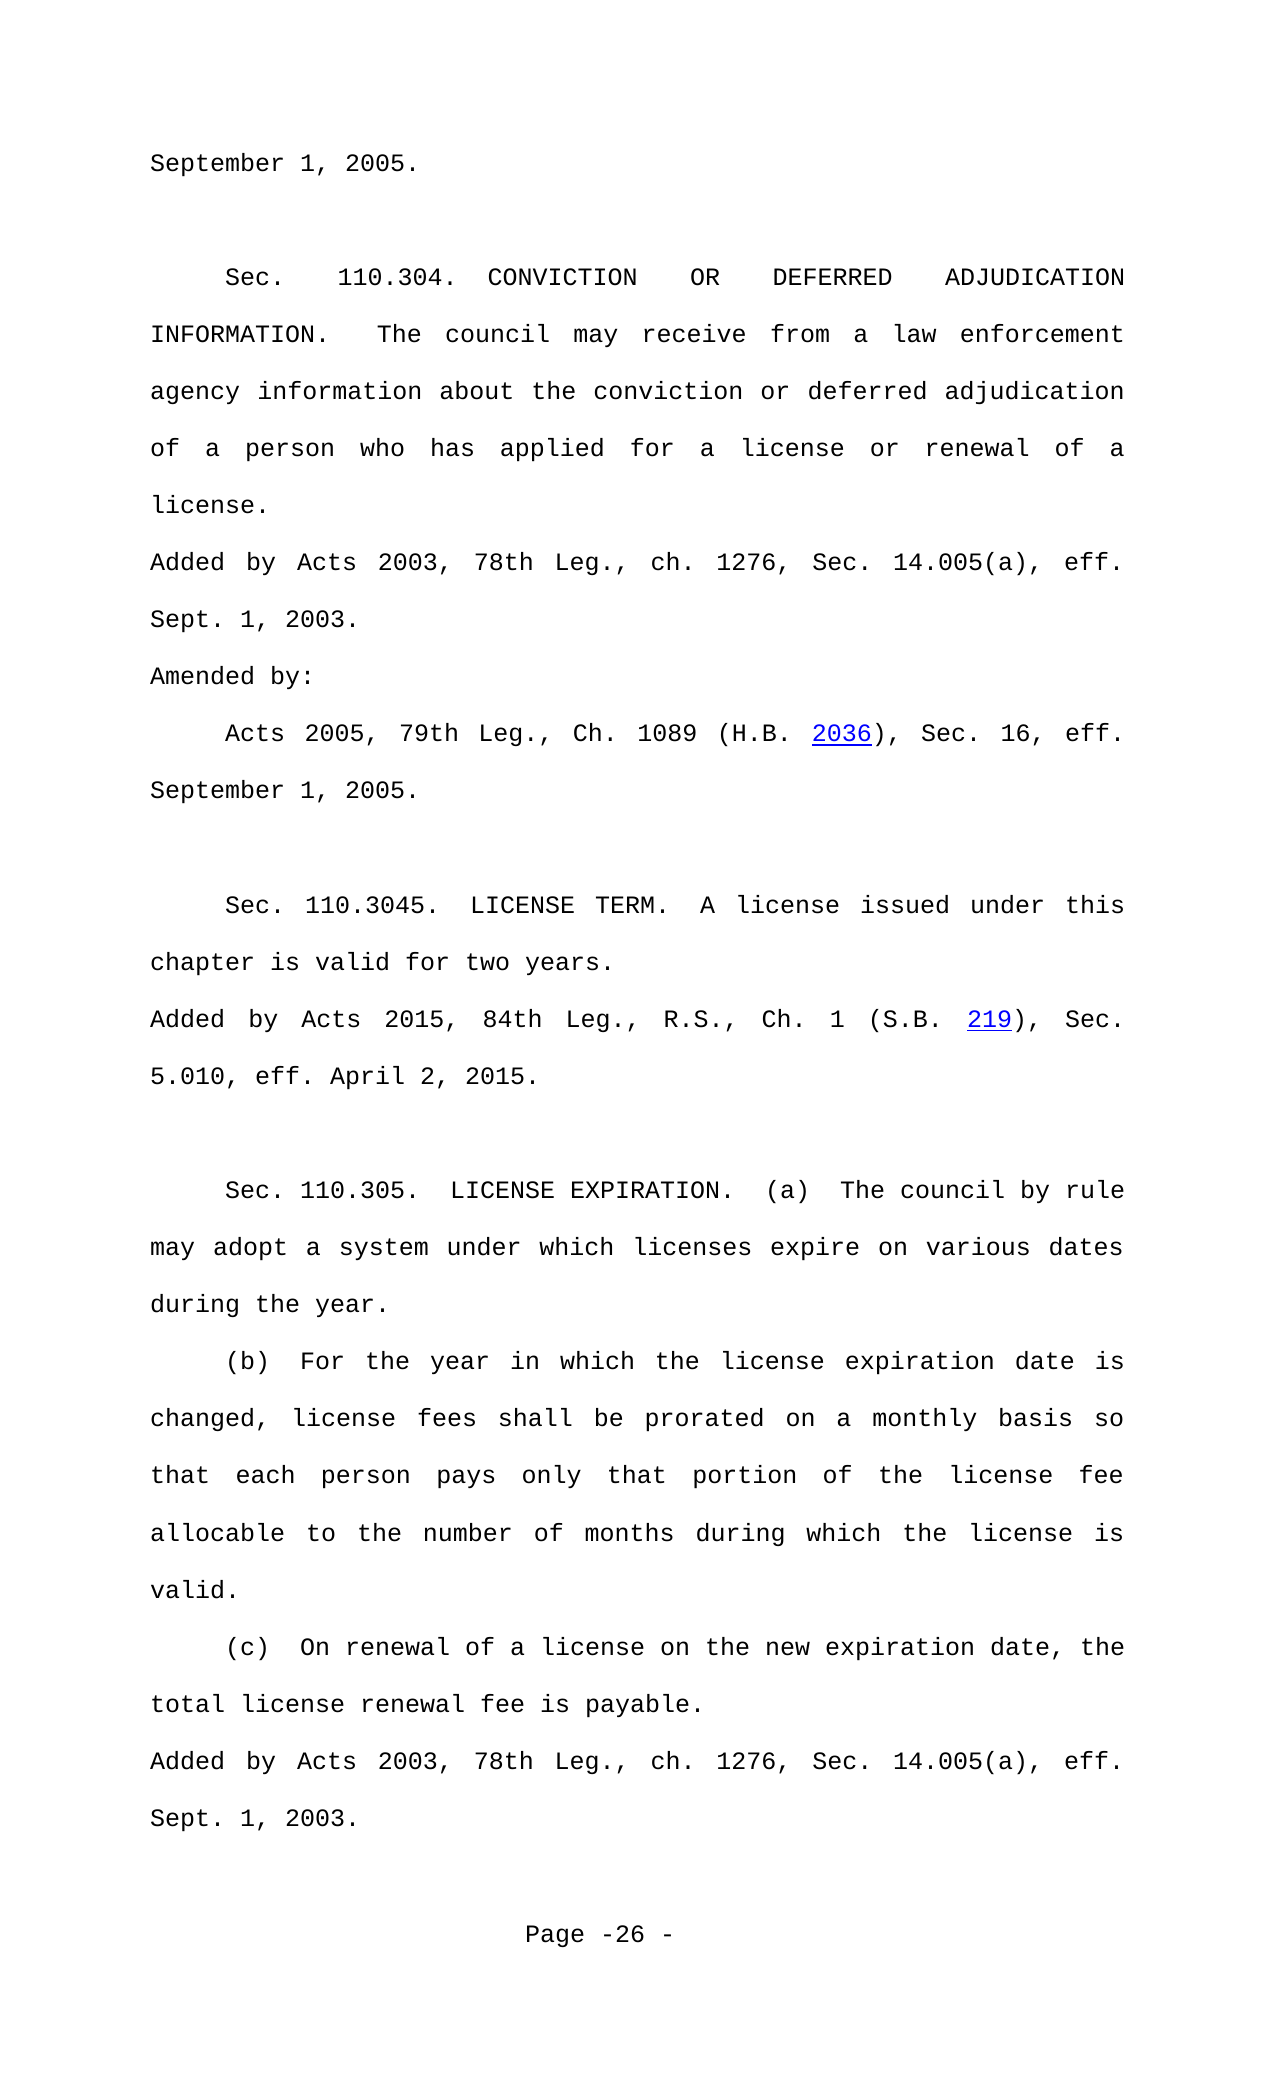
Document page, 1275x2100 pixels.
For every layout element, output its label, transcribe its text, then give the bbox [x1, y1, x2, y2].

text (b) For the year in which the license expiration date is changed, license fees shall be prorated on a monthly basis so that each person pays only that portion of the license fee allocable to the number of months during which the license is valid. [150, 1349, 1125, 1606]
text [150, 150, 1125, 178]
text Sec. 110.304. CONVICTION OR DEFERRED ADJUDICATION INFORMATION. The council may receive from a law enforcement agency information about the conviction or deferred adjudication of a person who has applied for a license or renewal of a license. [150, 264, 1125, 521]
text Acts 2005, 79th Leg., Ch. 1089 (H.B. 2036), Sec. 16, eff. September 1, 2005. [150, 721, 1125, 806]
text Added by Acts 2003, 78th Leg., ch. 1276, Sec. 14.005(a), eff. Sept. 1, 2003. [150, 1748, 1125, 1834]
text Amended by: [150, 664, 1125, 692]
text (c) On renewal of a license on the new expiration date, the total license renewal fee is payable. [150, 1634, 1125, 1720]
text Added by Acts 2015, 84th Leg., R.S., Ch. 1 (S.B. 219), Sec. 5.010, eff. April 2, 2015. [150, 1006, 1125, 1092]
text Sec. 110.305. LICENSE EXPIRATION. (a) The council by rule may adopt a system under which licenses expire on various dates during the year. [150, 1177, 1125, 1320]
text Added by Acts 2003, 78th Leg., ch. 1276, Sec. 14.005(a), eff. Sept. 1, 2003. [150, 549, 1125, 635]
text Sec. 110.3045. LICENSE TERM. A license issued under this chapter is valid for two years. [150, 892, 1125, 978]
